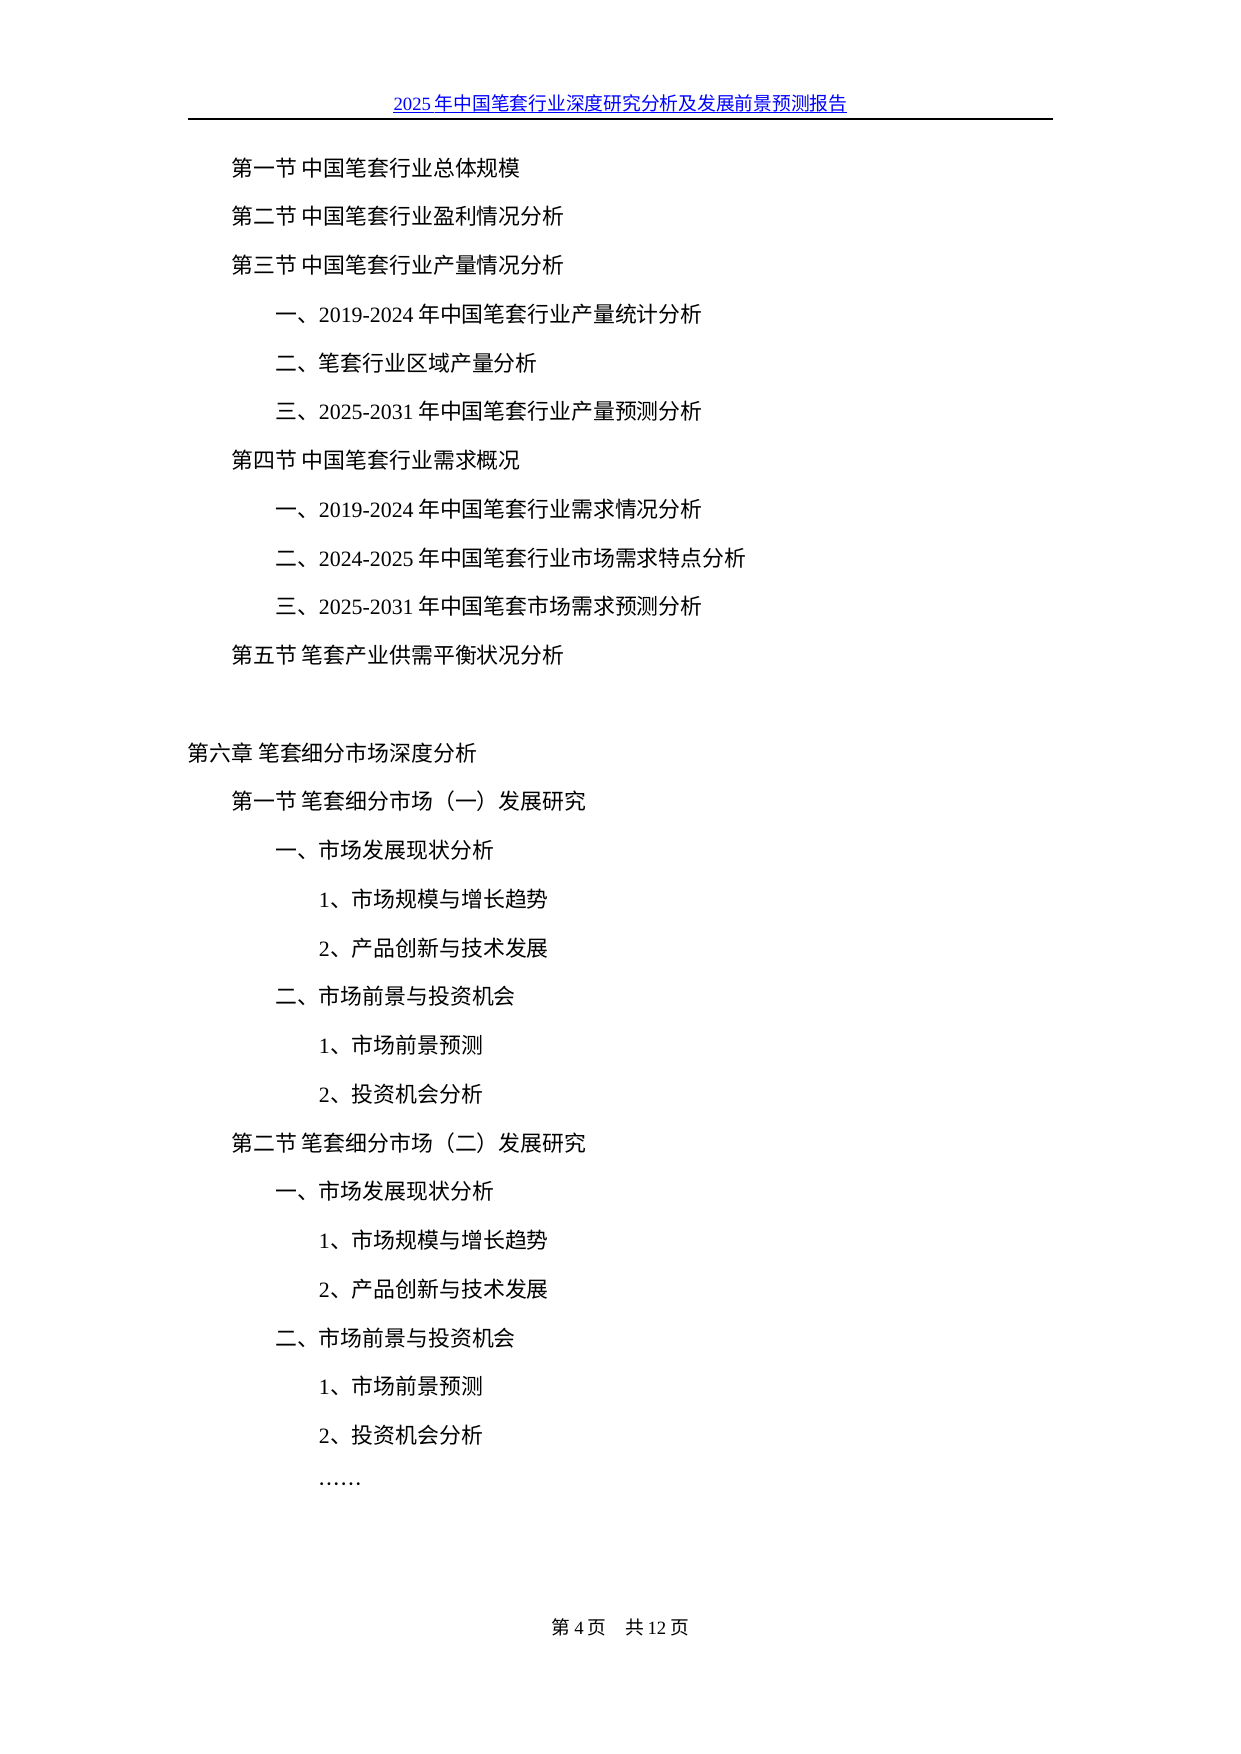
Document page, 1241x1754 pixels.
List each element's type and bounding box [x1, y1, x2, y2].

text [187, 150, 1053, 1499]
